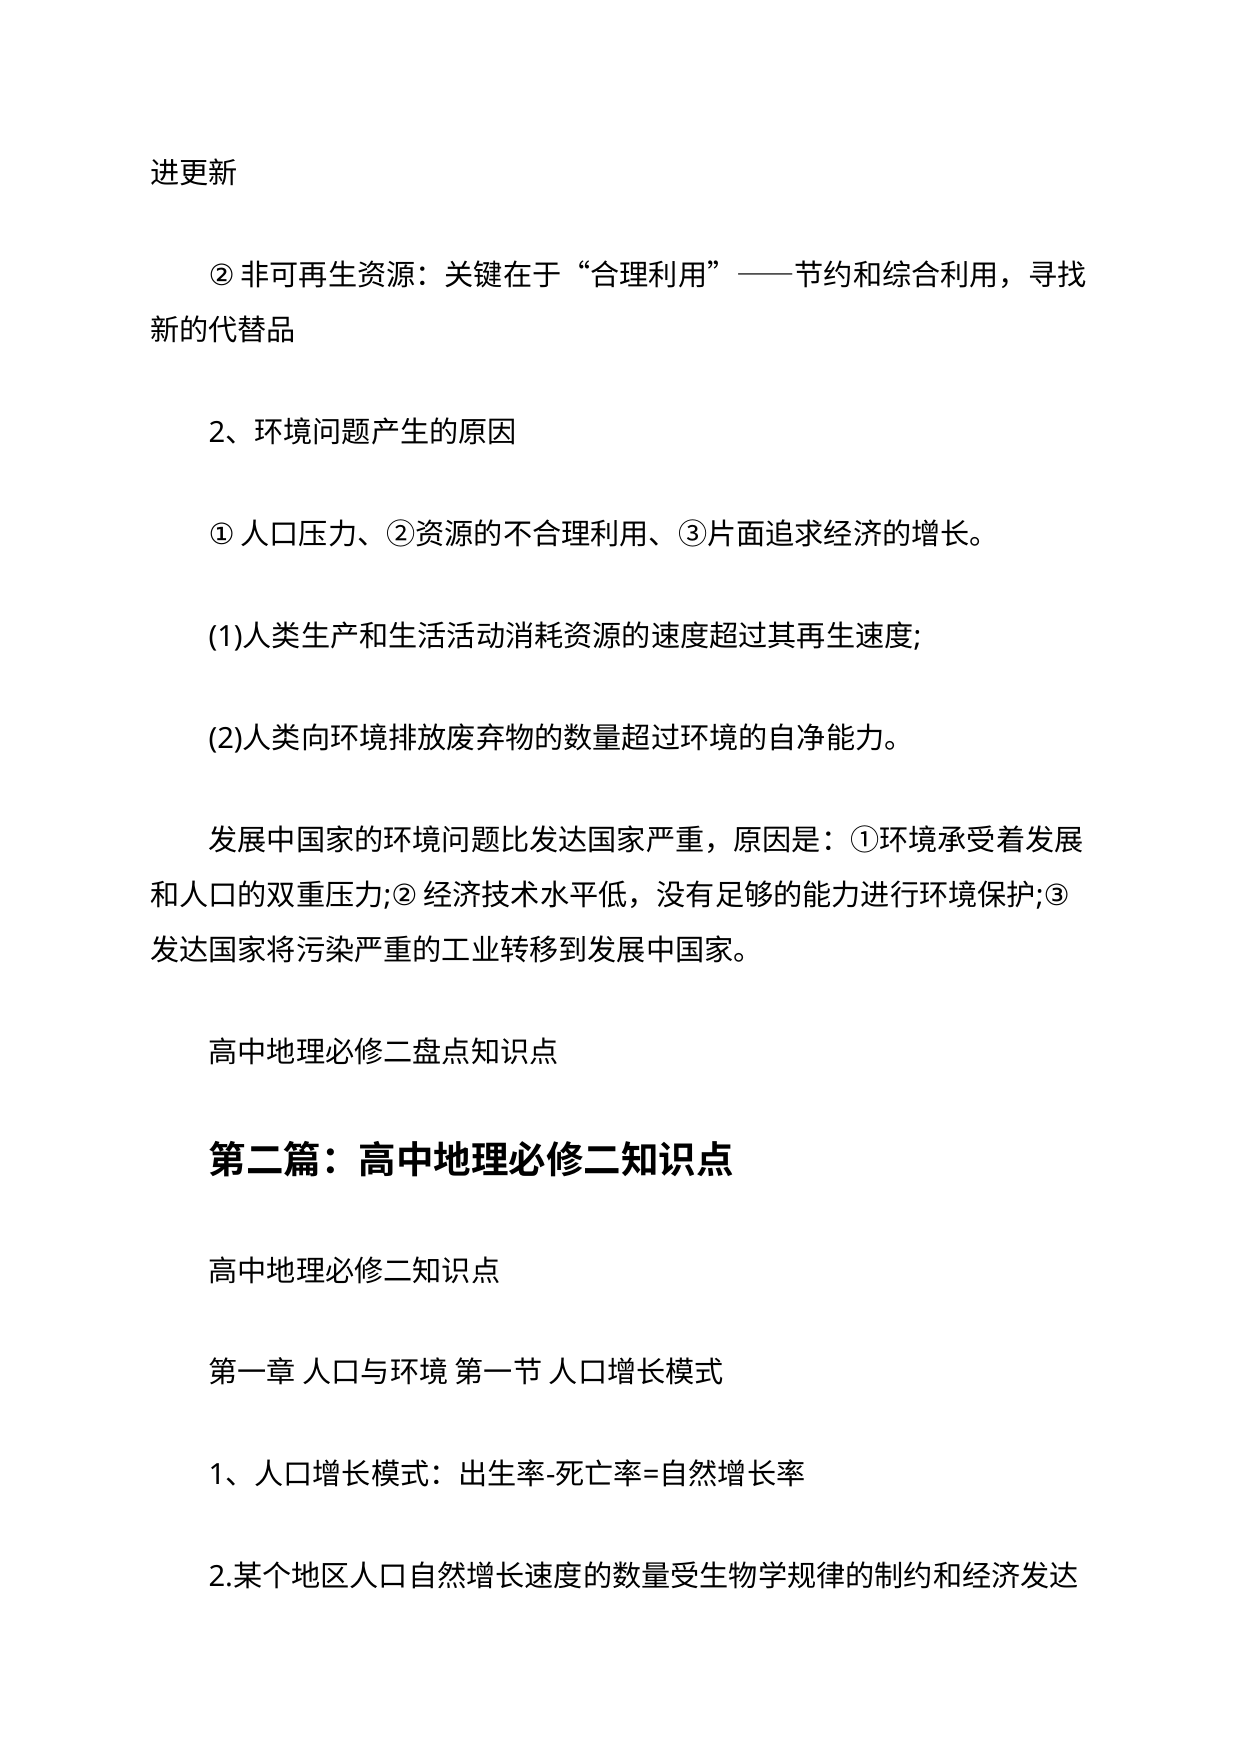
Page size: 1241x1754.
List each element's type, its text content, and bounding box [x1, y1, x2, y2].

text 发展中国家的环境问题比发达国家严重，原因是：①环境承受着发展和人口的双重压力;②经济技术水平低，没有足够的能力进行环境保护;③发达国家将污染严重的工业转移到发展中国家。 [150, 816, 1090, 969]
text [150, 150, 1090, 192]
text 第一章 人口与环境 第一节 人口增长模式 [150, 1349, 1090, 1391]
text 高中地理必修二盘点知识点 [150, 1028, 1090, 1070]
text (2)人类向环境排放废弃物的数量超过环境的自净能力。 [150, 714, 1090, 757]
text 1、人口增长模式：出生率-死亡率=自然增长率 [150, 1451, 1090, 1493]
text ①人口压力、②资源的不合理利用、③片面追求经济的增长。 [150, 511, 1090, 553]
text ②非可再生资源：关键在于“合理利用”——节约和综合利用，寻找新的代替品 [150, 252, 1090, 349]
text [150, 1553, 1090, 1595]
text 第二篇：高中地理必修二知识点 [150, 1130, 1090, 1184]
text (1)人类生产和生活活动消耗资源的速度超过其再生速度; [150, 612, 1090, 655]
text 2、环境问题产生的原因 [150, 408, 1090, 451]
text 高中地理必修二知识点 [150, 1247, 1090, 1289]
